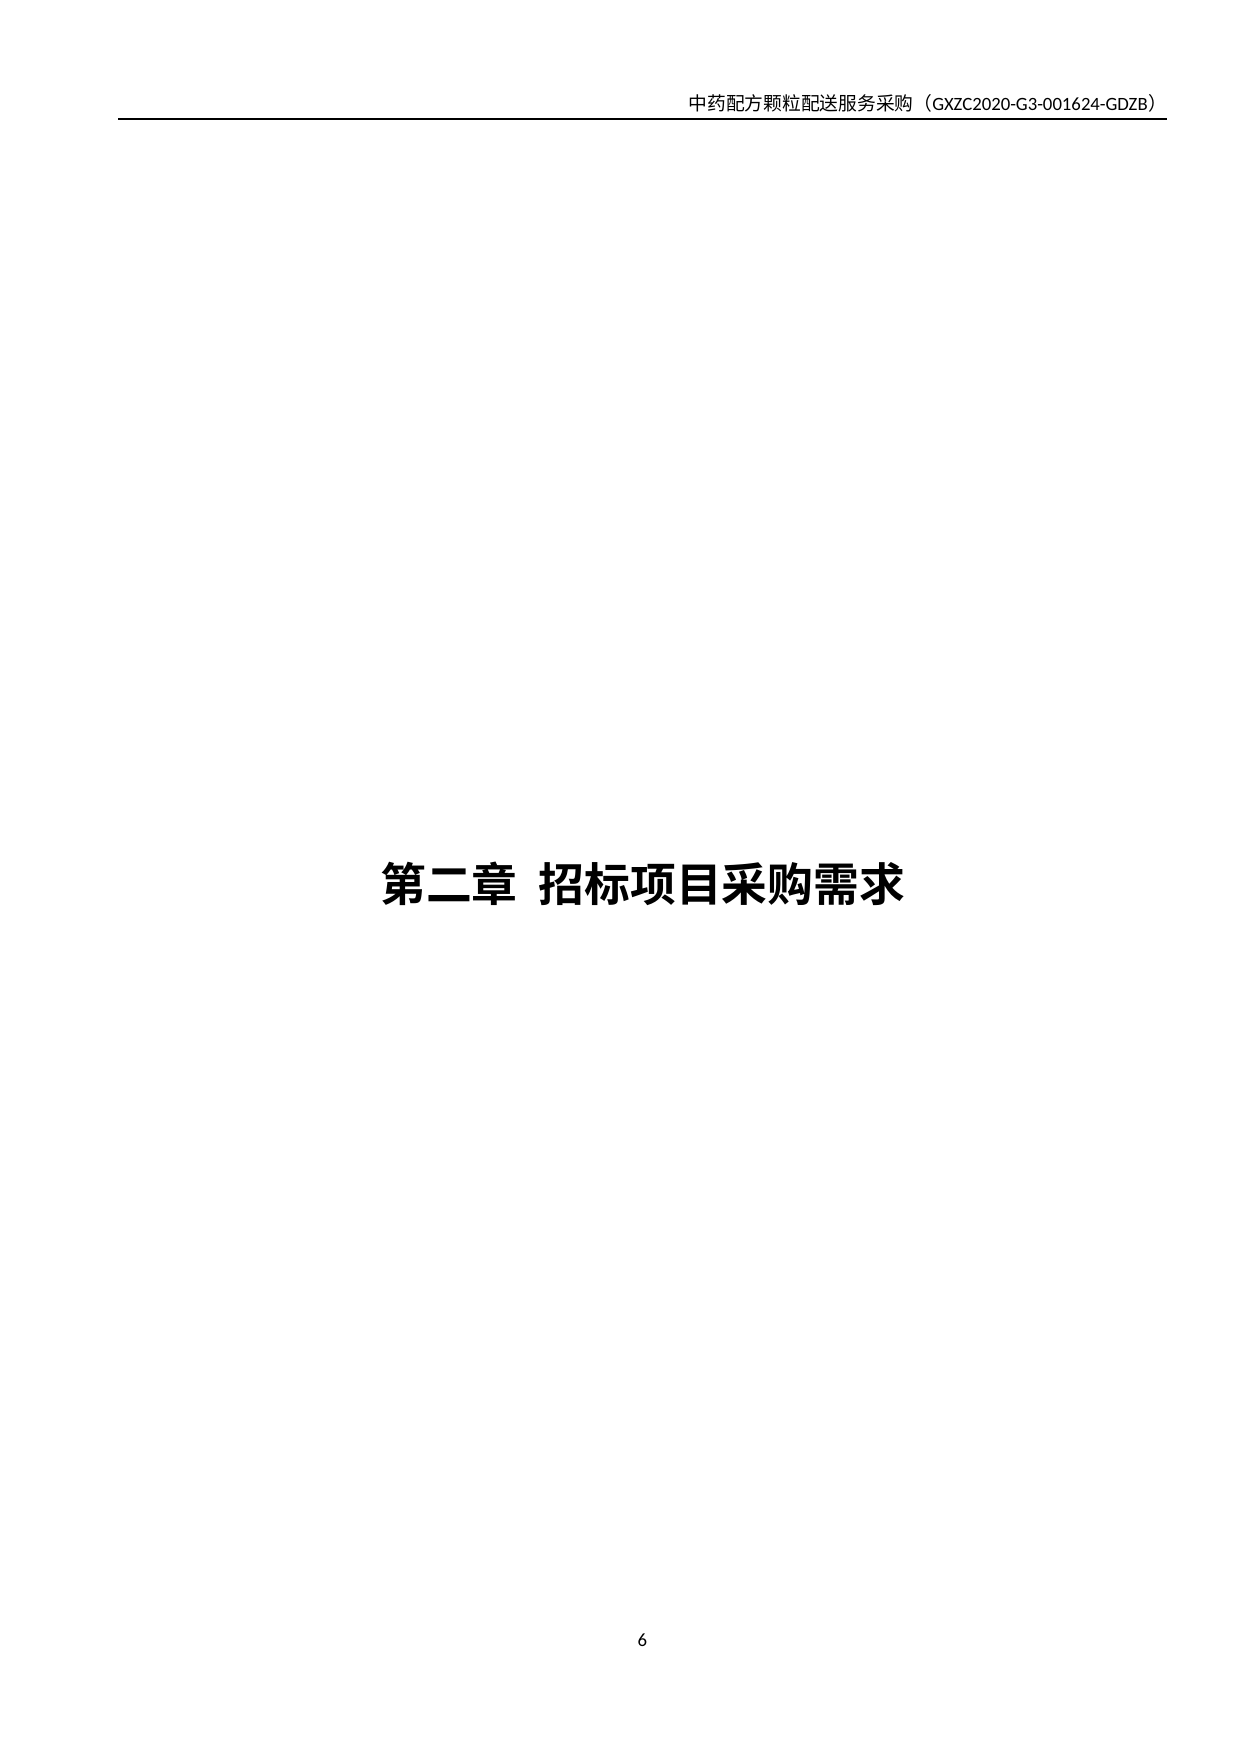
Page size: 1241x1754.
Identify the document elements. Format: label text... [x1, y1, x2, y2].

text 第二章 招标项目采购需求 [118, 848, 1167, 914]
